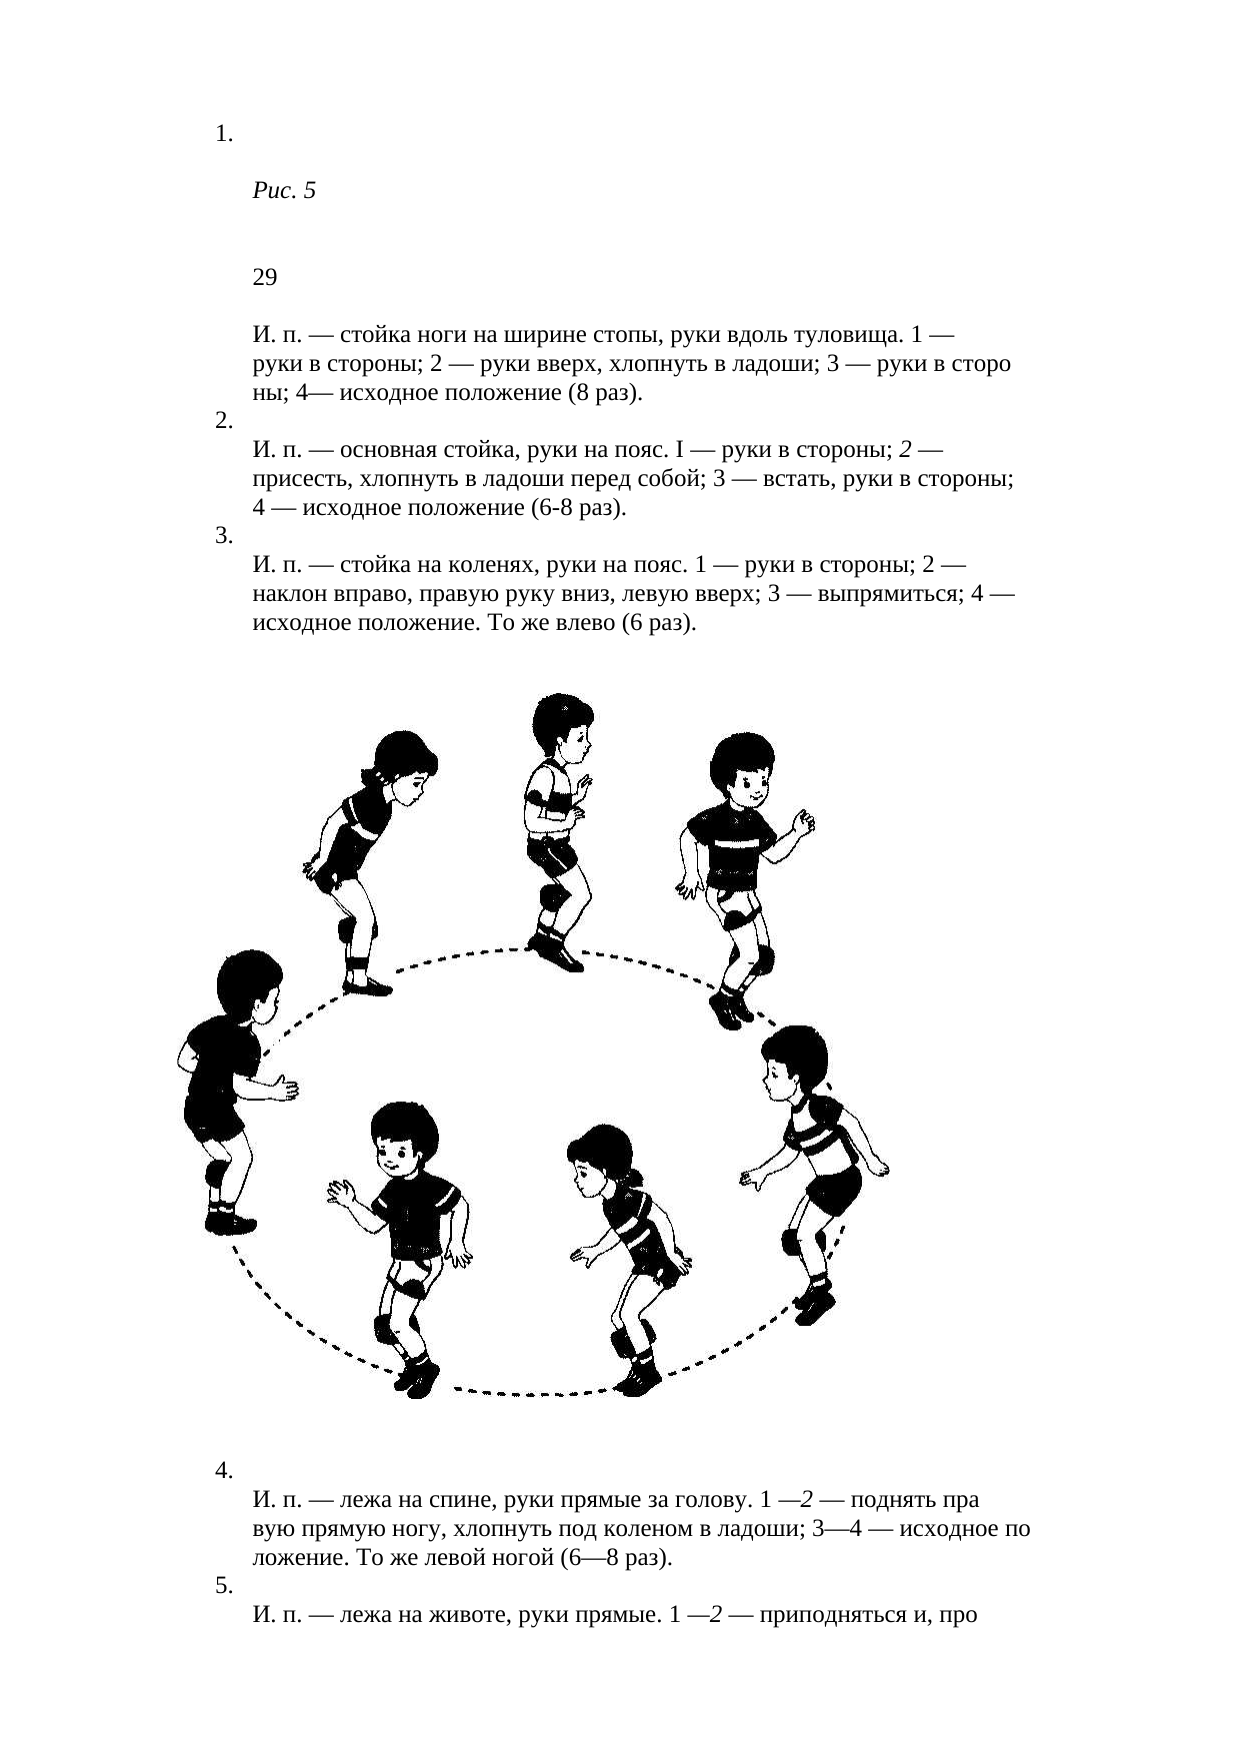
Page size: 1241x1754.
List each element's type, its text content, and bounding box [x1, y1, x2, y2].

picture [177, 693, 890, 1399]
list И. п. — лежа на спине, руки прямые за голову. 1 —2 — поднять пра вую прямую ногу, хлопнуть под коленом в ладоши; 3—4 — исходное по ложение. То же левой ногой (6—8 раз). [215, 1455, 1152, 1570]
list И. п. — основная стойка, руки на пояс. I — руки в стороны; 2 — присесть, хлопнуть в ладоши перед собой; 3 — встать, руки в стороны; 4 — исходное положение (6-8 раз). [215, 406, 1152, 521]
list И. п. — стойка на коленях, руки на пояс. 1 — руки в стороны; 2 — наклон вправо, правую руку вниз, левую вверх; 3 — выпрямиться; 4 — исходное положение. То же влево (6 раз). [215, 521, 1152, 636]
list Рис. 5 29 И. п. — стойка ноги на ширине стопы, руки вдоль туловища. 1 — руки в стороны; 2 — руки вверх, хлопнуть в ладоши; 3 — руки в сторо ны; 4— исходное положение (8 раз). [215, 118, 1152, 406]
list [215, 1570, 1152, 1628]
